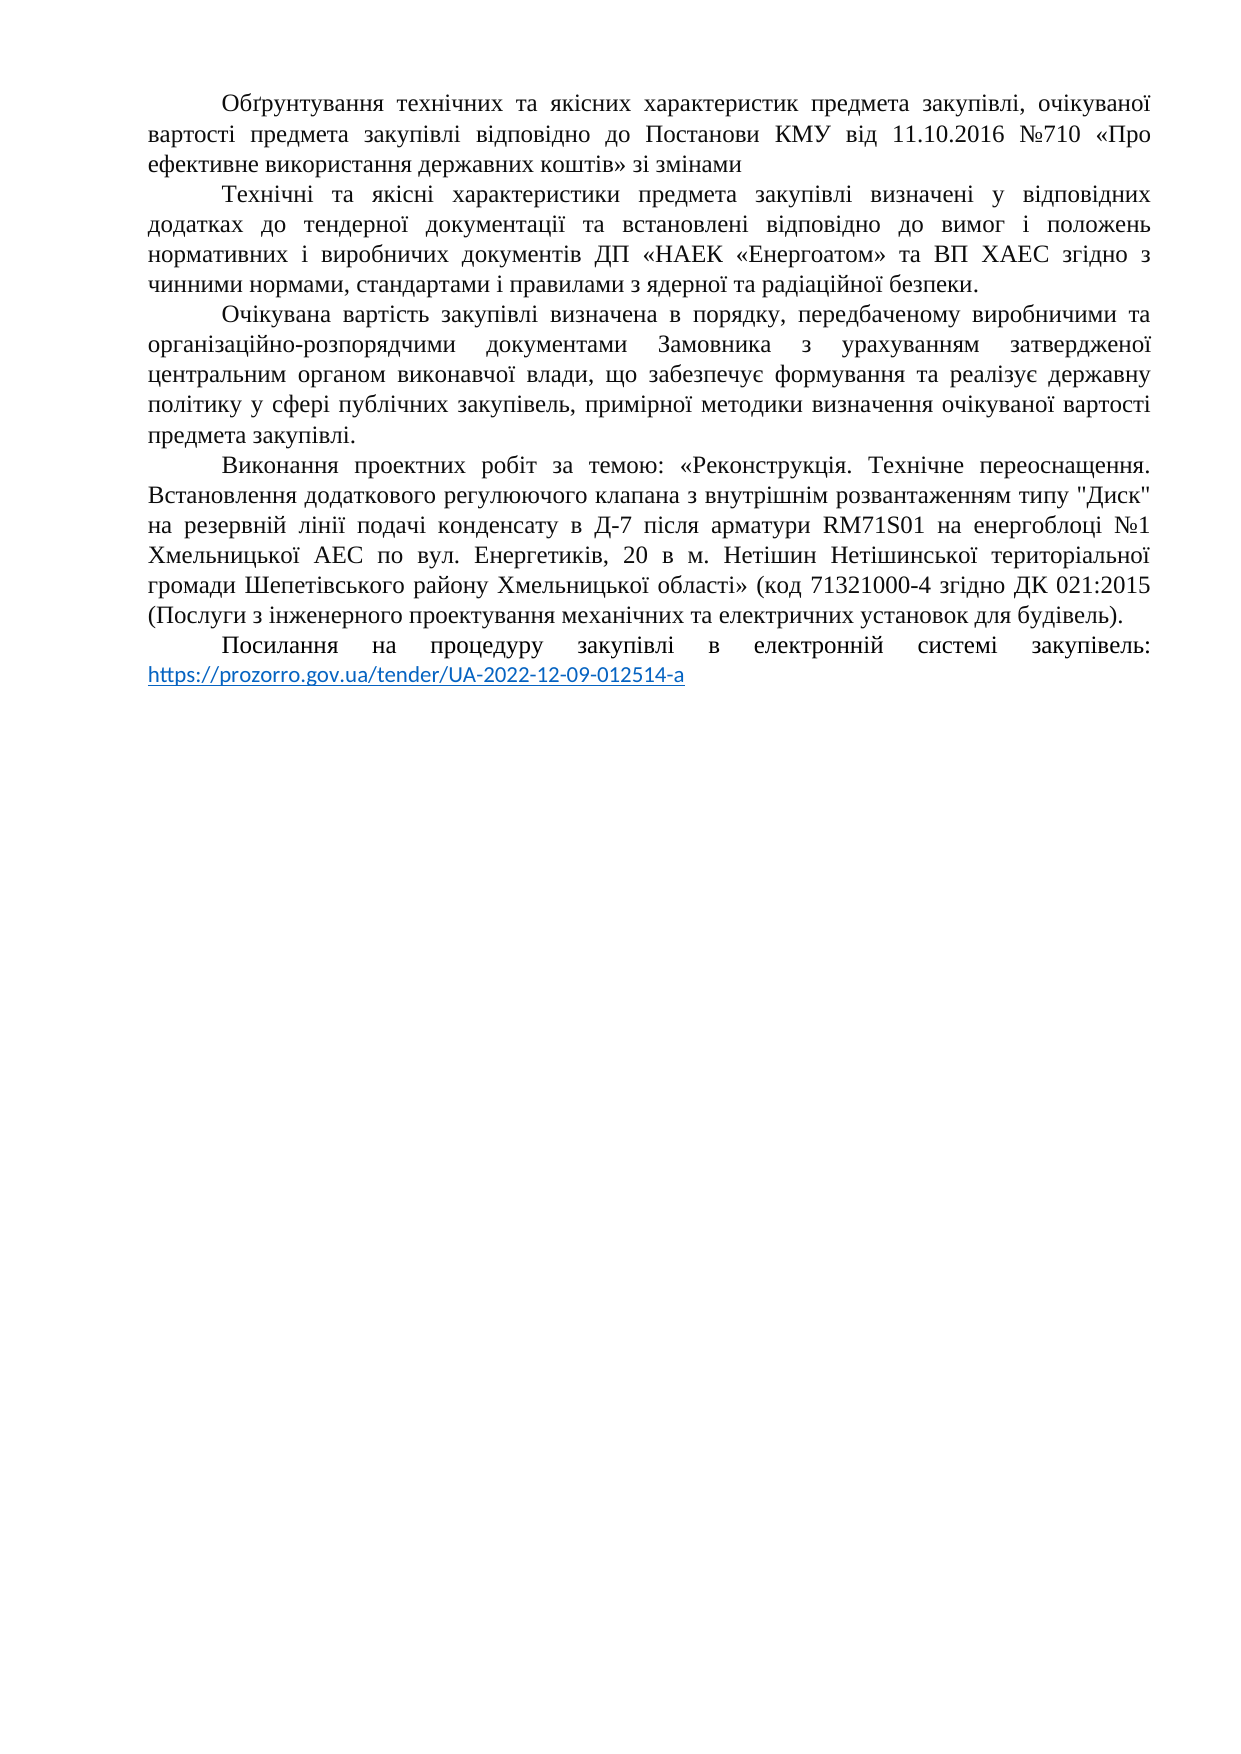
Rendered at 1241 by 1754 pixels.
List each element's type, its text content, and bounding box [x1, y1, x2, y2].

text Виконання проектних робіт за темою: «Реконструкція. Технічне переоснащення. Встановлення додаткового регулюючого клапана з внутрішнім розвантаженням типу "Диск" на резервній лінії подачі конденсату в Д-7 після арматури RM71S01 на енергоблоці №1 Хмельницької АЕС по вул. Енергетиків, 20 в м. Нетішин Нетішинської територіальної громади Шепетівського району Хмельницької області» (код 71321000-4 згідно ДК 021:2015 (Послуги з інженерного проектування механічних та електричних установок для будівель). [148, 450, 1152, 629]
text Технічні та якісні характеристики предмета закупівлі визначені у відповідних додатках до тендерної документації та встановлені відповідно до вимог і положень нормативних і виробничих документів ДП «НАЕК «Енергоатом» та ВП ХАЕС згідно з чинними нормами, стандартами і правилами з ядерної та радіаційної безпеки. [148, 179, 1152, 298]
text Обґрунтування технічних та якісних характеристик предмета закупівлі, очікуваної вартості предмета закупівлі відповідно до Постанови КМУ від 11.10.2016 №710 «Про ефективне використання державних коштів» зі змінами [148, 88, 1152, 177]
text Очікувана вартість закупівлі визначена в порядку, передбаченому виробничими та організаційно-розпорядчими документами Замовника з урахуванням затвердженої центральним органом виконавчої влади, що забезпечує формування та реалізує державну політику у сфері публічних закупівель, примірної методики визначення очікуваної вартості предмета закупівлі. [148, 299, 1152, 448]
list Посилання на процедуру закупівлі в електронній системі закупівель: https://prozorro.gov.ua/tender/UA-2022-12-09-012514-a [148, 630, 1152, 688]
